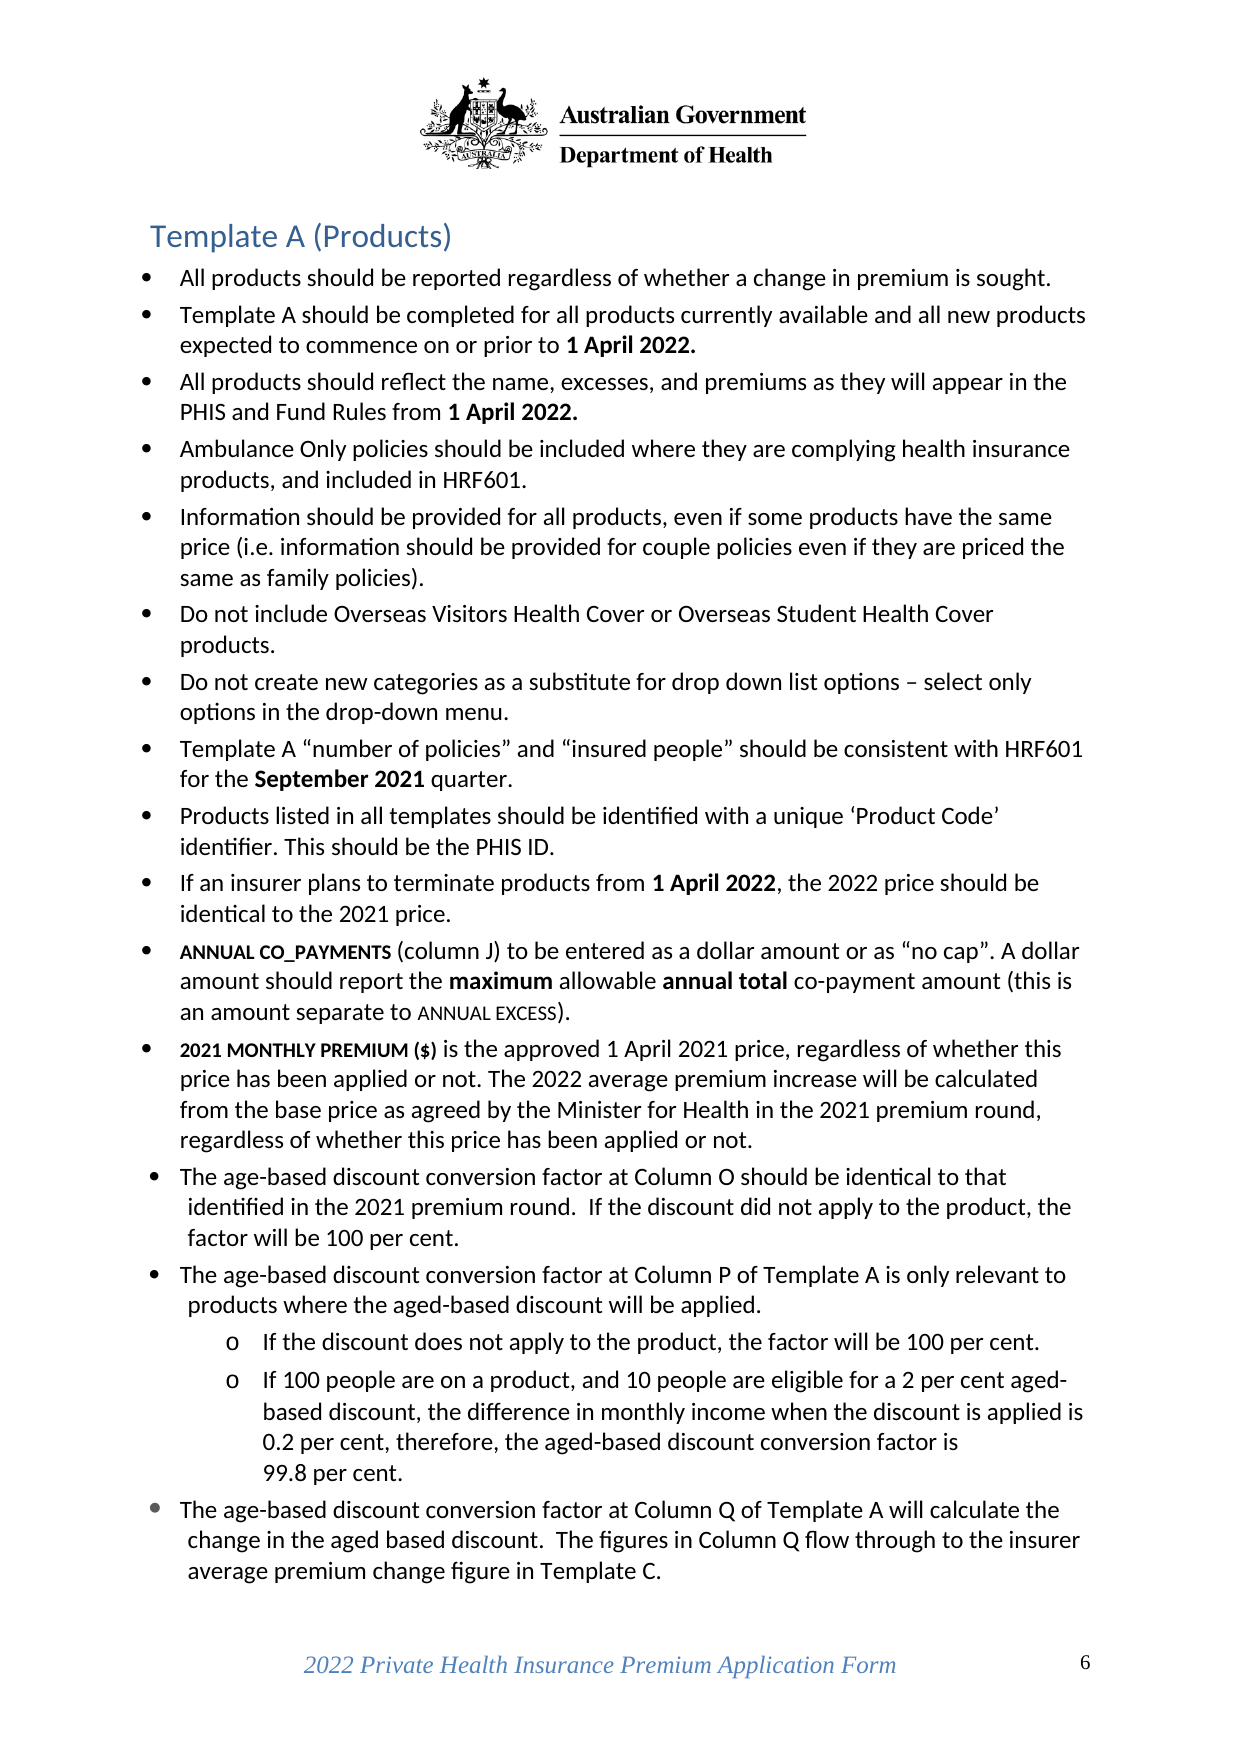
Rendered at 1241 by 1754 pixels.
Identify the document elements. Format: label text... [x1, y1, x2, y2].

list All products should be reported regardless of whether a change in premium is sought. [142, 262, 1090, 292]
list The age-based discount conversion factor at Column P of Template A is only relevant to products where the aged-based discount will be applied. [150, 1259, 1090, 1320]
list Do not include Overseas Visitors Health Cover or Overseas Student Health Cover products. [142, 598, 1090, 659]
list The age-based discount conversion factor at Column O should be identical to that identified in the 2021 premium round. If the discount did not apply to the product, the factor will be 100 per cent. [150, 1161, 1090, 1253]
picture [419, 76, 808, 169]
list Template A “number of policies” and “insured people” should be consistent with HRF601 for the September 2021 quarter. [142, 733, 1090, 794]
list 2021 MONTHLY PREMIUM ($) is the approved 1 April 2021 price, regardless of whether this price has been applied or not. The 2022 average premium increase will be calculated from the base price as agreed by the Minister for Health in the 2021 premium round, regardless of whether this price has been applied or not. [142, 1033, 1090, 1155]
list Information should be provided for all products, even if some products have the same price (i.e. information should be provided for couple policies even if they are priced the same as family policies). [142, 501, 1090, 592]
list The age-based discount conversion factor at Column Q of Template A will calculate the change in the aged based discount. The figures in Column Q flow through to the insurer average premium change figure in Template C. [150, 1494, 1090, 1585]
list Template A should be completed for all products currently available and all new products expected to commence on or prior to 1 April 2022. [142, 299, 1090, 360]
list ANNUAL CO_PAYMENTS (column J) to be entered as a dollar amount or as “no cap”. A dollar amount should report the maximum allowable annual total co-payment amount (this is an amount separate to ANNUAL EXCESS). [142, 935, 1090, 1026]
list All products should reflect the name, excesses, and premiums as they will appear in the PHIS and Fund Rules from 1 April 2022. [142, 366, 1090, 427]
list Ambulance Only policies should be included where they are complying health insurance products, and included in HRF601. [142, 433, 1090, 494]
list Do not create new categories as a substitute for drop down list options – select only options in the drop-down menu. [142, 666, 1090, 727]
list If an insurer plans to terminate products from 1 April 2022, the 2022 price should be identical to the 2021 price. [142, 868, 1090, 929]
subtitle Template A (Products) [150, 215, 1090, 256]
list If 100 people are on a product, and 10 people are eligible for a 2 per cent aged-based discount, the difference in monthly income when the discount is applied is 0.2 per cent, therefore, the aged-based discount conversion factor is 99.8 per cent. [225, 1364, 1090, 1487]
list If the discount does not apply to the product, the factor will be 100 per cent. [225, 1326, 1090, 1358]
list Products listed in all templates should be identified with a unique ‘Product Code’ identifier. This should be the PHIS ID. [142, 800, 1090, 861]
